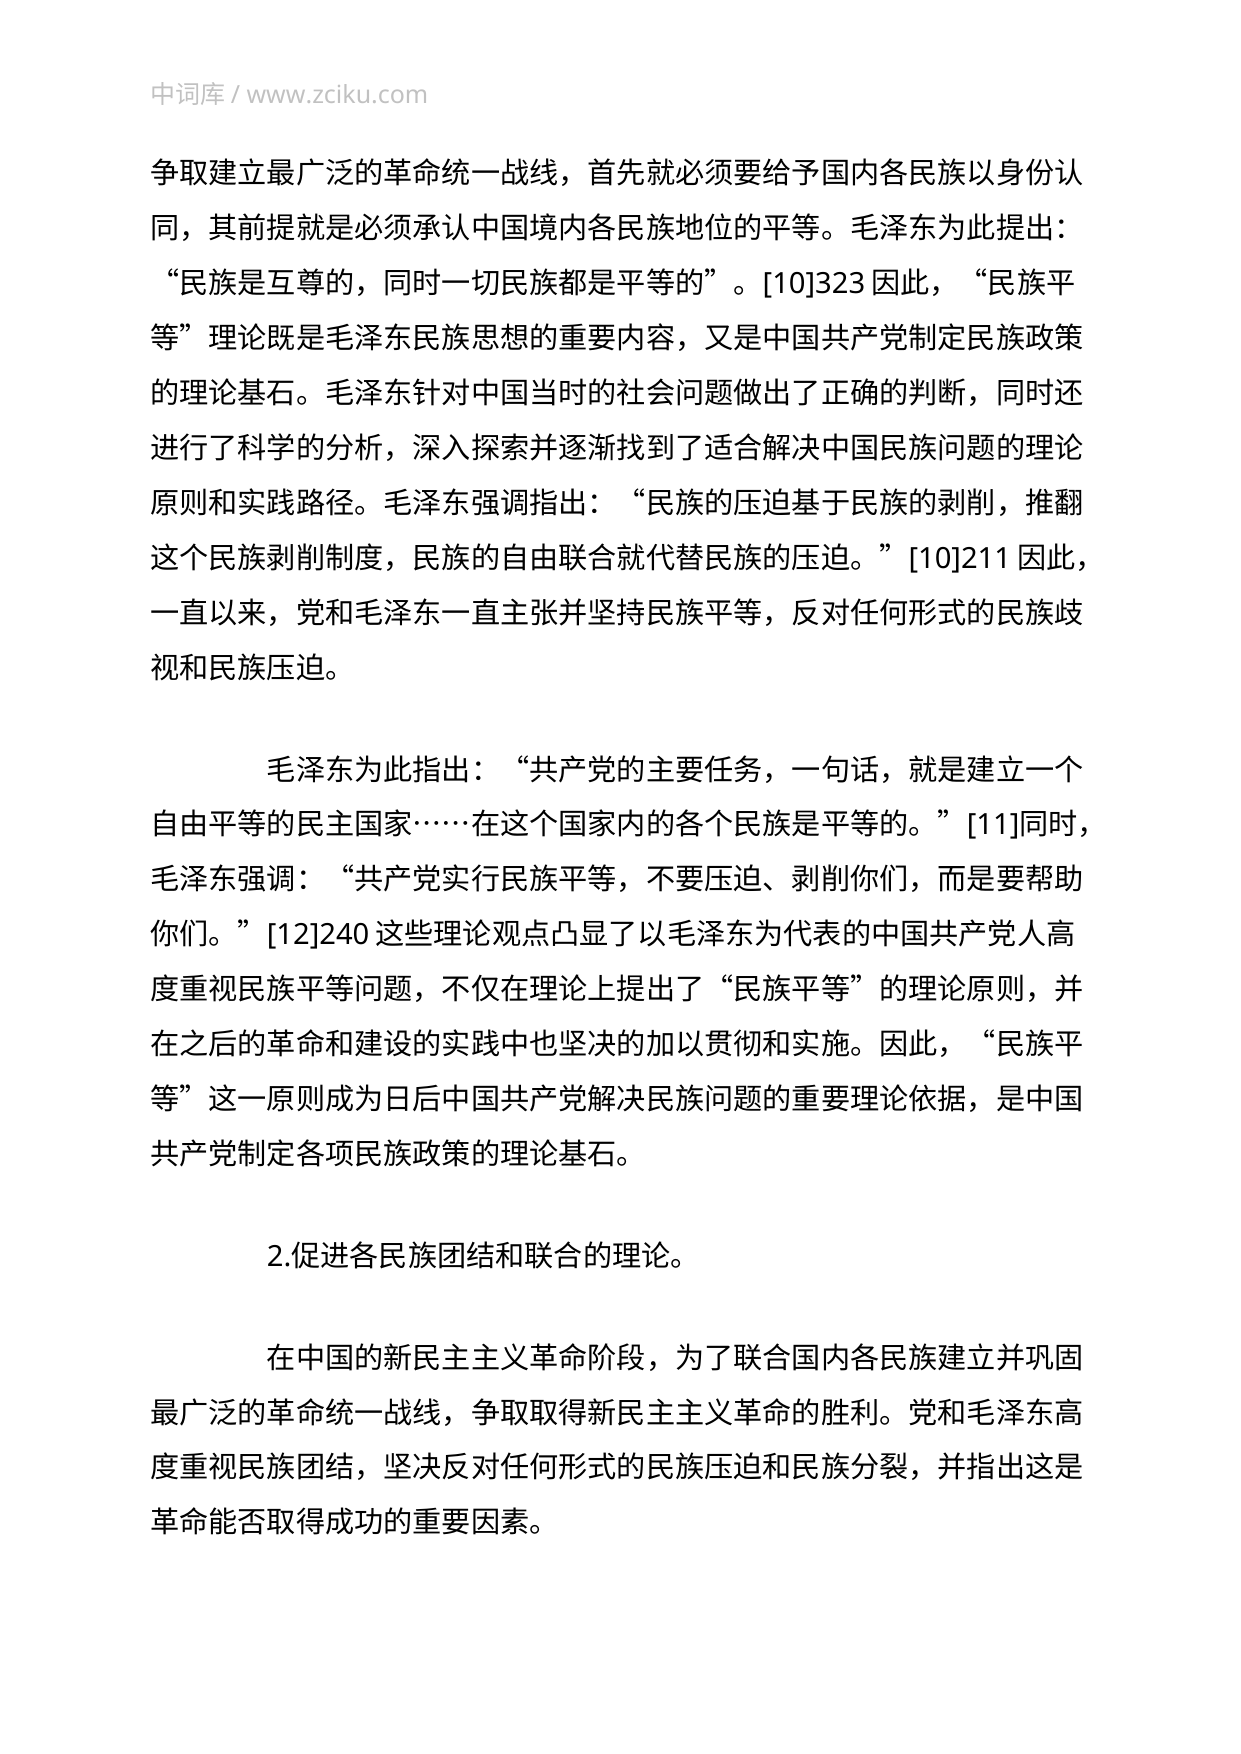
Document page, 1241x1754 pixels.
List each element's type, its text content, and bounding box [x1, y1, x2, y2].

text 毛泽东为此指出：“共产党的主要任务，一句话，就是建立一个自由平等的民主国家……在这个国家内的各个民族是平等的。”[11]同时，毛泽东强调：“共产党实行民族平等，不要压迫、剥削你们，而是要帮助你们。”[12]240这些理论观点凸显了以毛泽东为代表的中国共产党人高度重视民族平等问题，不仅在理论上提出了“民族平等”的理论原则，并在之后的革命和建设的实践中也坚决的加以贯彻和实施。因此，“民族平等”这一原则成为日后中国共产党解决民族问题的重要理论依据，是中国共产党制定各项民族政策的理论基石。 [150, 746, 1090, 1173]
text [150, 150, 1090, 687]
text 在中国的新民主主义革命阶段，为了联合国内各民族建立并巩固最广泛的革命统一战线，争取取得新民主主义革命的胜利。党和毛泽东高度重视民族团结，坚决反对任何形式的民族压迫和民族分裂，并指出这是革命能否取得成功的重要因素。 [150, 1334, 1090, 1541]
text 2.促进各民族团结和联合的理论。 [150, 1232, 1090, 1275]
